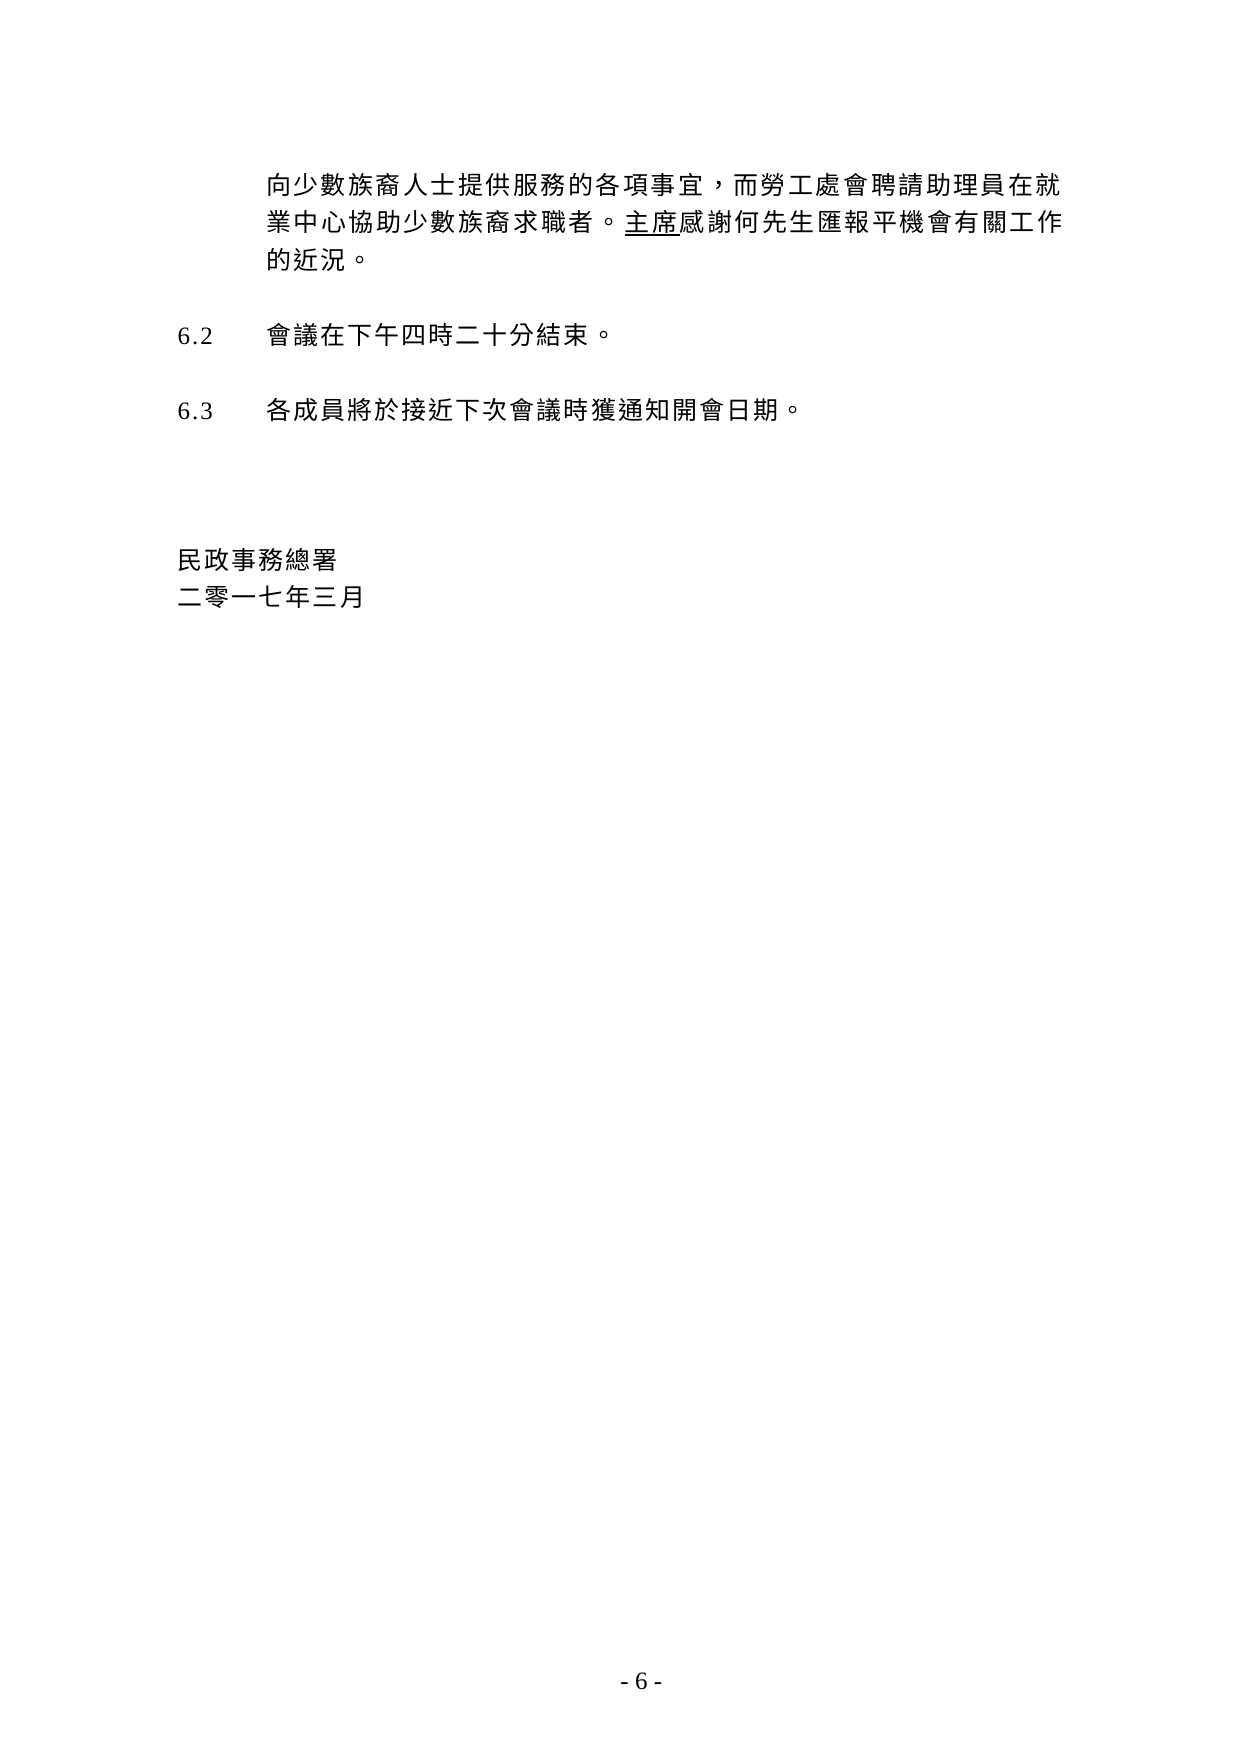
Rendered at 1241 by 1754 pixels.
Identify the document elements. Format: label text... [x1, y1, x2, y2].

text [177, 164, 1063, 277]
text 民政事務總署 [177, 539, 1063, 577]
text 二零一七年三月 [177, 577, 1063, 614]
text 6.2 會議在下午四時二十分結束。 [177, 314, 1063, 352]
text 6.3 各成員將於接近下次會議時獲通知開會日期。 [177, 389, 1063, 427]
